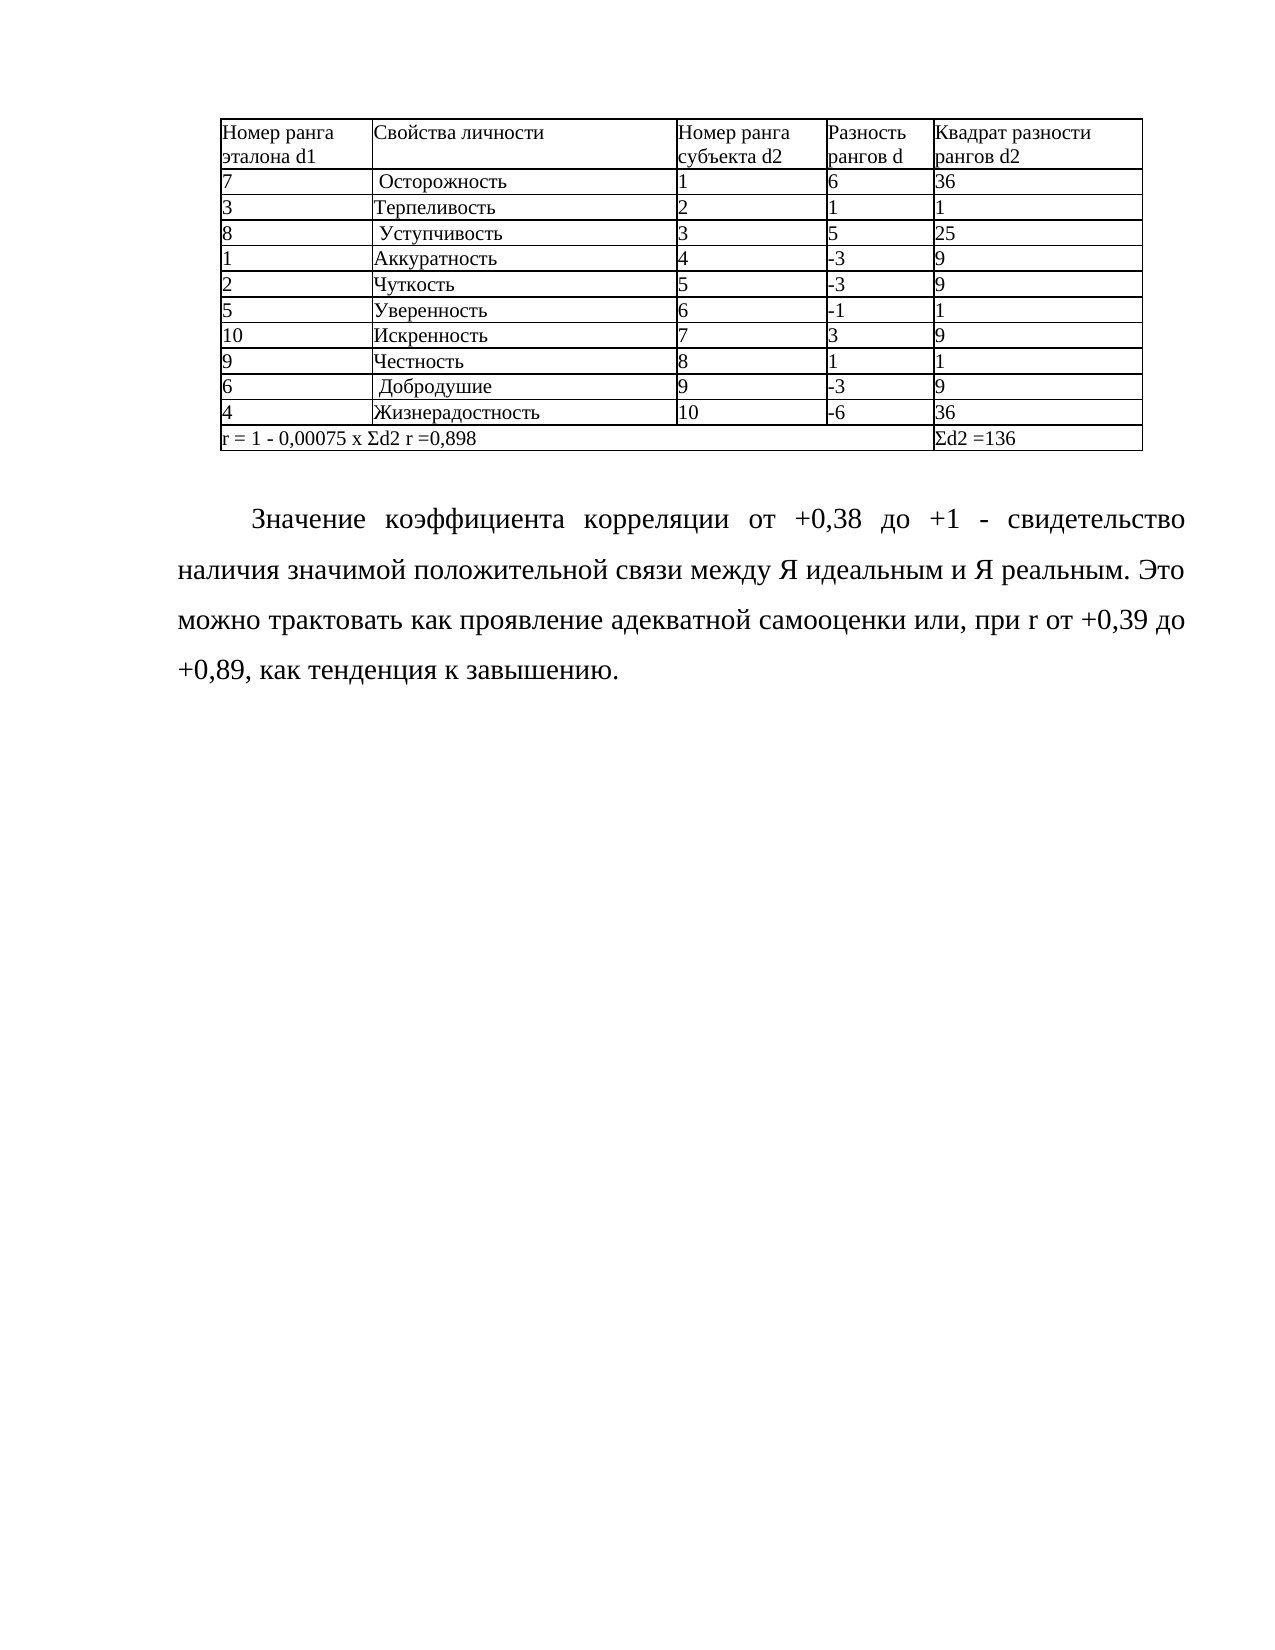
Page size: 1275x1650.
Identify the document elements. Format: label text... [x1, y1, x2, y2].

table_cell 1 [828, 349, 933, 373]
table_cell Σd2 =136 [935, 426, 1142, 450]
table_cell Аккуратность [373, 246, 676, 270]
table_cell -3 [828, 246, 933, 270]
table_cell 3 [678, 221, 826, 245]
table_cell Осторожность [373, 170, 676, 193]
table_cell 4 [222, 400, 372, 424]
table_cell 9 [935, 272, 1142, 296]
table_cell -1 [828, 298, 933, 322]
table_header Номер ранга субъекта d2 [678, 120, 826, 168]
table_cell 5 [222, 298, 372, 322]
table_cell 9 [935, 375, 1142, 398]
table_cell 36 [935, 170, 1142, 193]
table_cell Жизнерадостность [373, 400, 676, 424]
table_cell 10 [222, 323, 372, 347]
table_cell Честность [373, 349, 676, 373]
table_header Свойства личности [373, 120, 676, 168]
table_cell -3 [828, 272, 933, 296]
table_cell 5 [828, 221, 933, 245]
table_cell 25 [935, 221, 1142, 245]
table_cell 4 [678, 246, 826, 270]
table_cell 7 [678, 323, 826, 347]
table_cell 1 [935, 298, 1142, 322]
text Значение коэффициента корреляции от +0,38 до +1 - свидетельство наличия значимой положительной связи между Я идеальным и Я реальным. Это можно трактовать как проявление адекватной самооценки или, при r от +0,39 до +0,89, как тенденция к завышению. [177, 502, 1186, 686]
table_cell Уверенность [373, 298, 676, 322]
table_cell Терпеливость [373, 195, 676, 219]
table_cell 6 [678, 298, 826, 322]
table_cell -3 [828, 375, 933, 398]
table_header Разность рангов d [828, 120, 933, 168]
table_cell 3 [222, 195, 372, 219]
table_cell 6 [828, 170, 933, 193]
table_cell 1 [222, 246, 372, 270]
table_cell 2 [678, 195, 826, 219]
table_cell Искренность [373, 323, 676, 347]
table_cell 9 [935, 246, 1142, 270]
table_cell 10 [678, 400, 826, 424]
table_cell 5 [678, 272, 826, 296]
table_cell 9 [222, 349, 372, 373]
table_cell 2 [222, 272, 372, 296]
table_cell 6 [222, 375, 372, 398]
table_cell Чуткость [373, 272, 676, 296]
table_header Квадрат разности рангов d2 [935, 120, 1142, 168]
table_cell r = 1 - 0,00075 x Σd2 r =0,898 [222, 426, 933, 450]
table_cell Уступчивость [373, 221, 676, 245]
table_header Номер ранга эталона d1 [222, 120, 372, 168]
table_cell 9 [678, 375, 826, 398]
table_cell 8 [678, 349, 826, 373]
table_cell Добродушие [373, 375, 676, 398]
table_cell 36 [935, 400, 1142, 424]
table_cell -6 [828, 400, 933, 424]
table_cell 7 [222, 170, 372, 193]
table_cell 1 [678, 170, 826, 193]
table_cell 1 [935, 195, 1142, 219]
table_cell 8 [222, 221, 372, 245]
table_cell 1 [828, 195, 933, 219]
table_cell 1 [935, 349, 1142, 373]
table_cell 9 [935, 323, 1142, 347]
table_cell 3 [828, 323, 933, 347]
